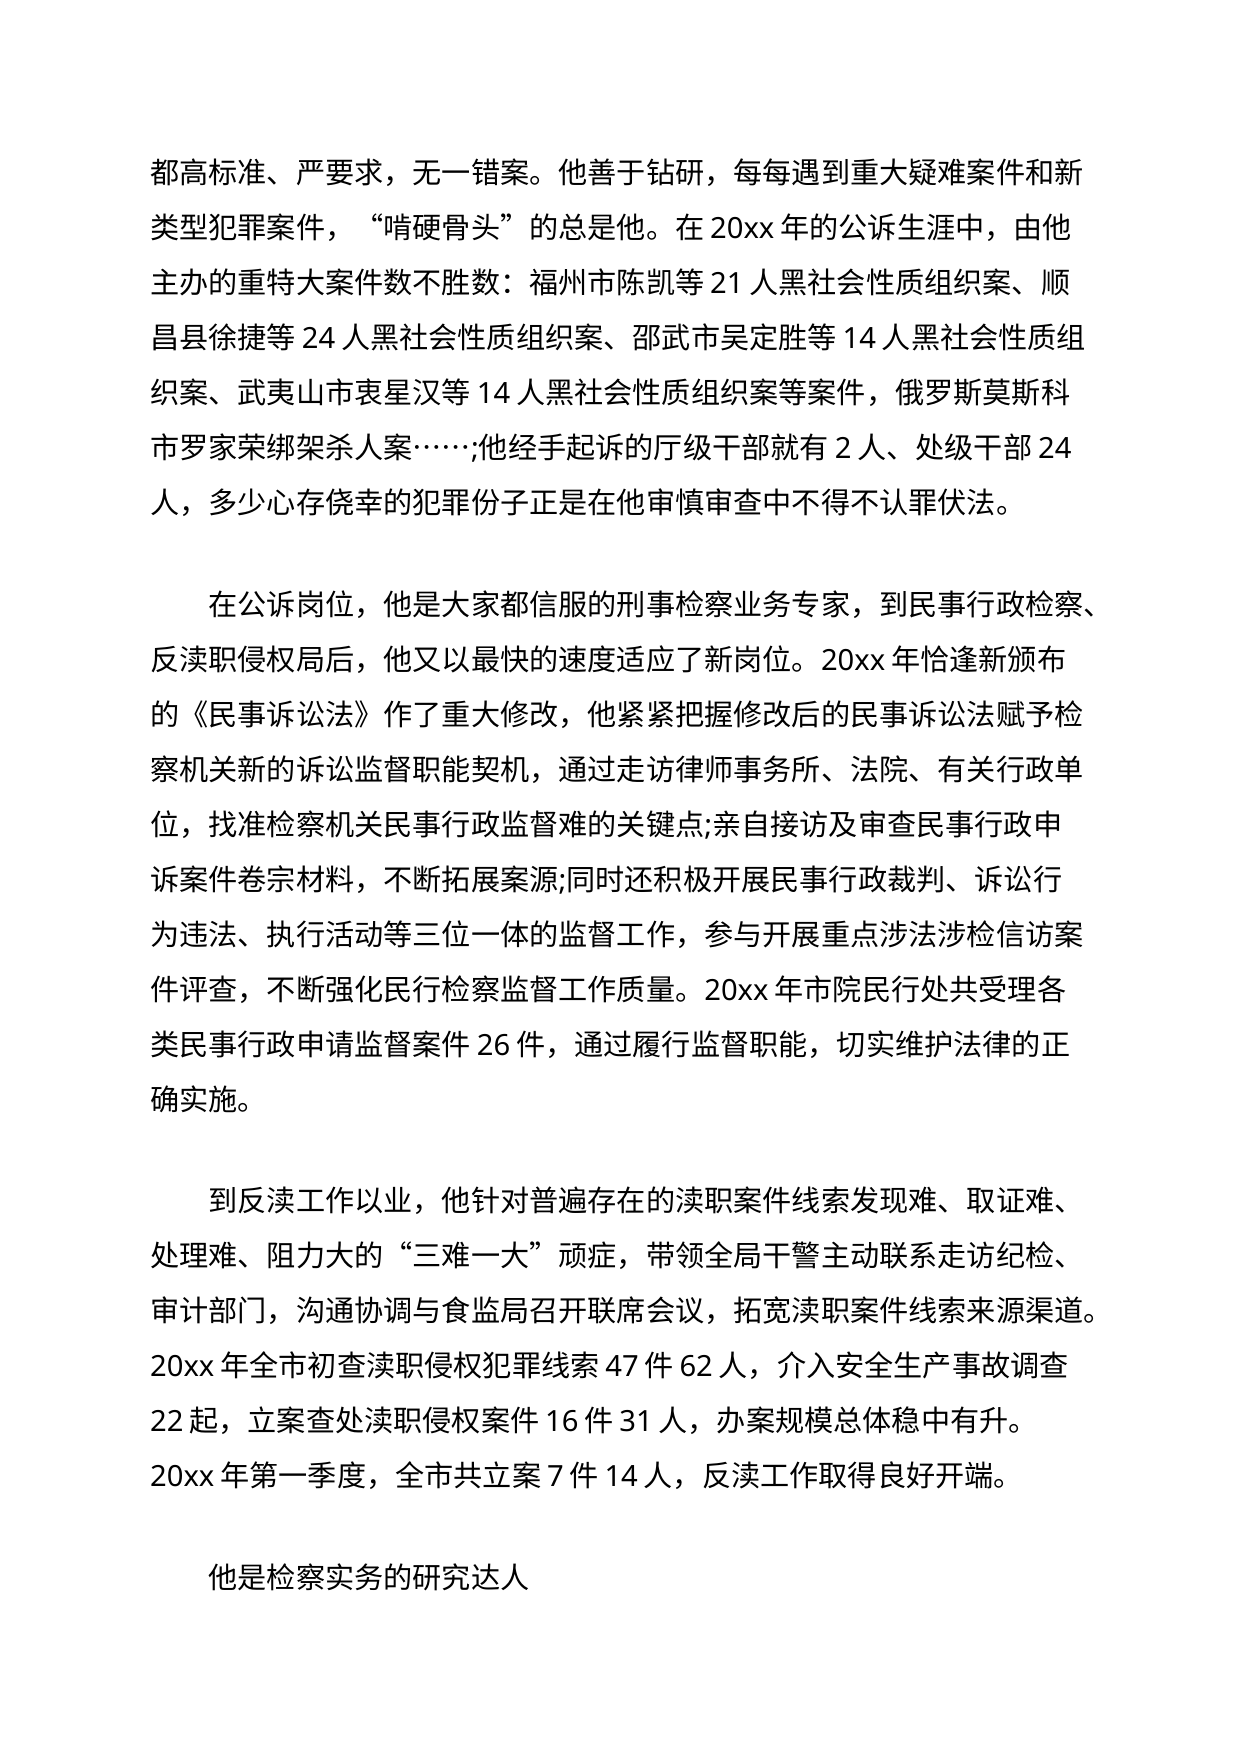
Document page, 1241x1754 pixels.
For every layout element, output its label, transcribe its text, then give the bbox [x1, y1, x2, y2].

text 到反渎工作以业，他针对普遍存在的渎职案件线索发现难、取证难、处理难、阻力大的“三难一大”顽症，带领全局干警主动联系走访纪检、审计部门，沟通协调与食监局召开联席会议，拓宽渎职案件线索来源渠道。20xx年全市初查渎职侵权犯罪线索47件62人，介入安全生产事故调查22起，立案查处渎职侵权案件16件31人，办案规模总体稳中有升。20xx年第一季度，全市共立案7件14人，反渎工作取得良好开端。 [150, 1178, 1090, 1495]
text 在公诉岗位，他是大家都信服的刑事检察业务专家，到民事行政检察、反渎职侵权局后，他又以最快的速度适应了新岗位。20xx年恰逢新颁布的《民事诉讼法》作了重大修改，他紧紧把握修改后的民事诉讼法赋予检察机关新的诉讼监督职能契机，通过走访律师事务所、法院、有关行政单位，找准检察机关民事行政监督难的关键点;亲自接访及审查民事行政申诉案件卷宗材料，不断拓展案源;同时还积极开展民事行政裁判、诉讼行为违法、执行活动等三位一体的监督工作，参与开展重点涉法涉检信访案件评查，不断强化民行检察监督工作质量。20xx年市院民行处共受理各类民事行政申请监督案件26件，通过履行监督职能，切实维护法律的正确实施。 [150, 582, 1090, 1118]
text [150, 150, 1090, 522]
text 他是检察实务的研究达人 [150, 1555, 1090, 1597]
